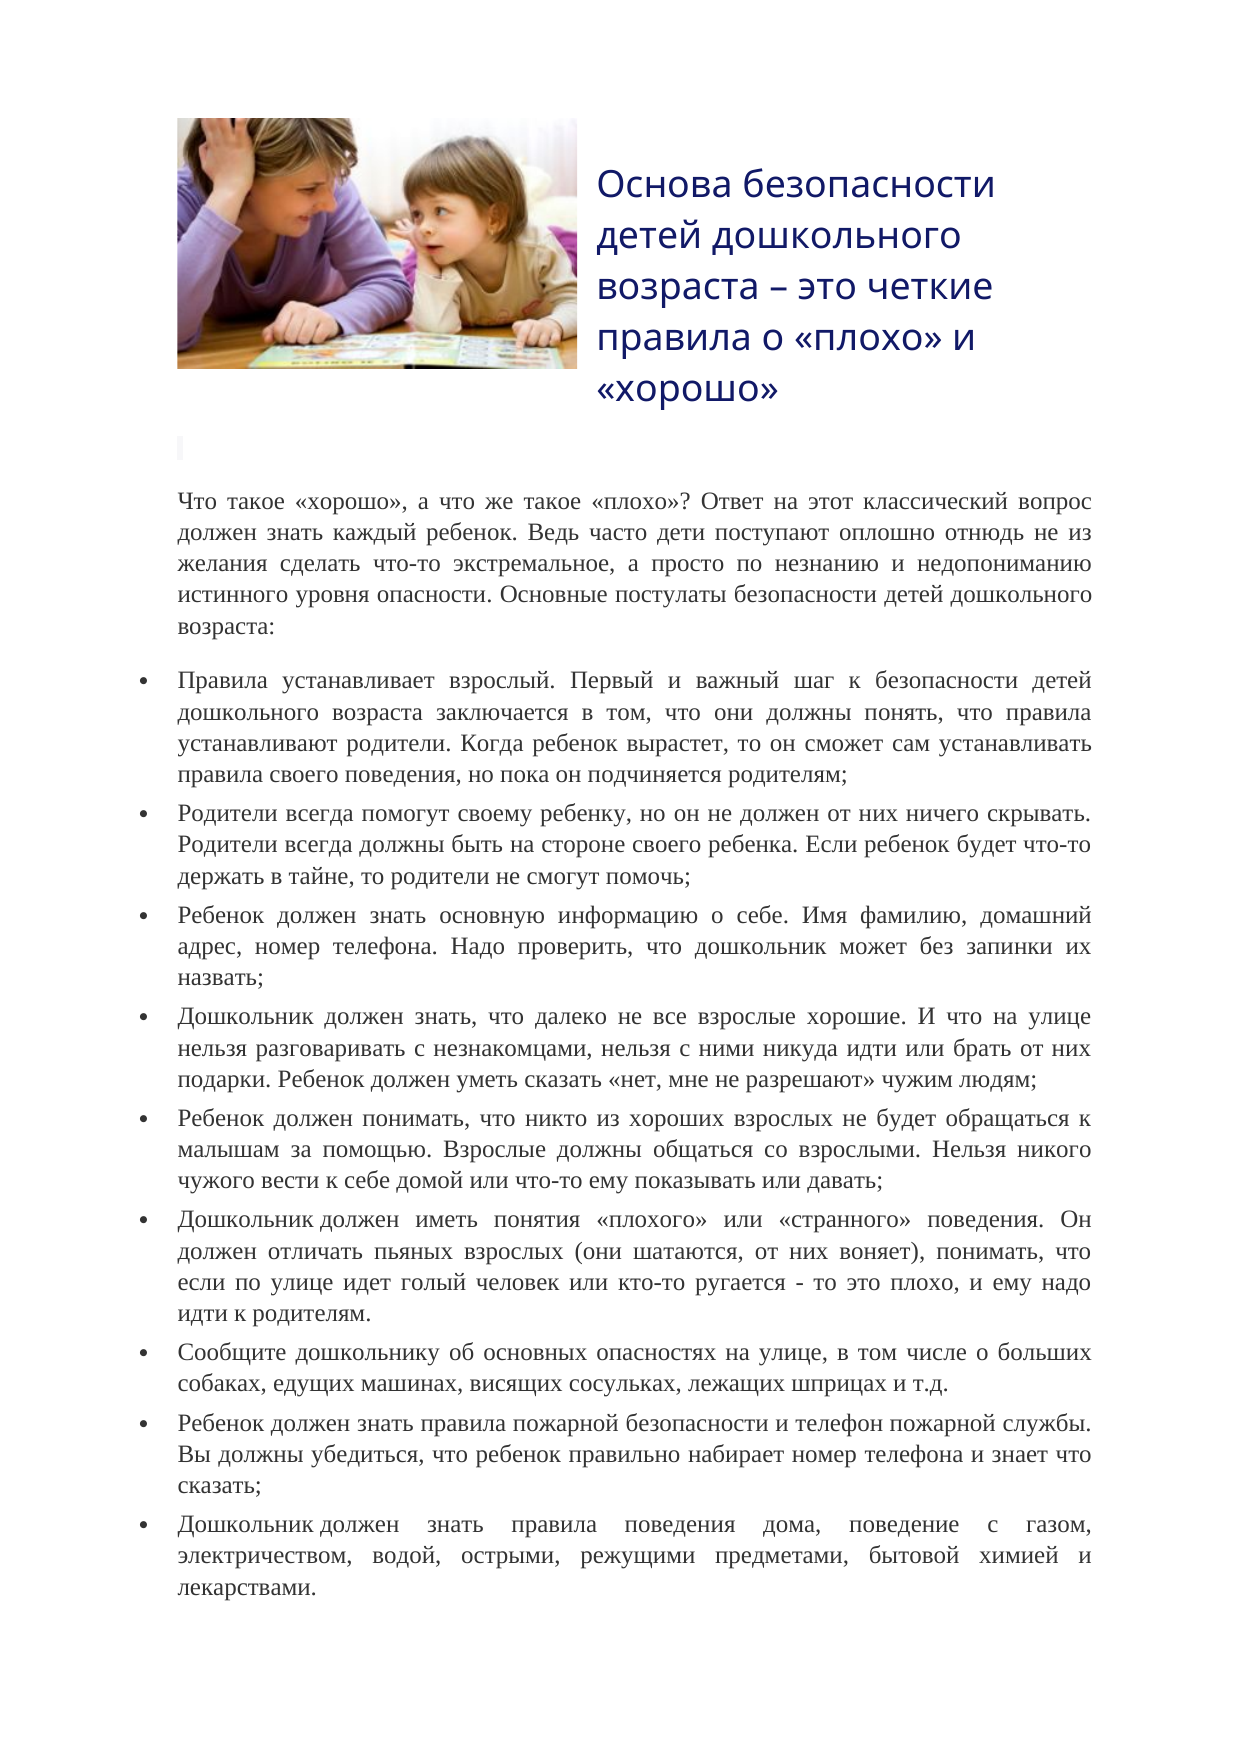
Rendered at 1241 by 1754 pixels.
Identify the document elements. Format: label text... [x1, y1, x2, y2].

list Дошкольник должен иметь понятия «плохого» или «странного» поведения. Он должен отличать пьяных взрослых (они шатаются, от них воняет), понимать, что если по улице идет голый человек или кто-то ругается - то это плохо, и ему надо идти к родителям. [140, 1202, 1093, 1327]
list Ребенок должен знать правила пожарной безопасности и телефон пожарной службы. Вы должны убедиться, что ребенок правильно набирает номер телефона и знает что сказать; [140, 1405, 1093, 1499]
list Родители всегда помогут своему ребенку, но он не должен от них ничего скрывать. Родители всегда должны быть на стороне своего ребенка. Если ребенок будет что-то держать в тайне, то родители не смогут помочь; [140, 796, 1093, 889]
picture [177, 118, 578, 369]
list Дошкольник должен знать, что далеко не все взрослые хорошие. И что на улице нельзя разговаривать с незнакомцами, нельзя с ними никуда идти или брать от них подарки. Ребенок должен уметь сказать «нет, мне не разрешают» чужим людям; [140, 999, 1093, 1093]
text Что такое «хорошо», а что же такое «плохо»? Ответ на этот классический вопрос должен знать каждый ребенок. Ведь часто дети поступают оплошно отнюдь не из желания сделать что-то экстремальное, а просто по незнанию и недопониманию истинного уровня опасности. Основные постулаты безопасности детей дошкольного возраста: [177, 483, 1093, 639]
list Ребенок должен понимать, что никто из хороших взрослых не будет обращаться к малышам за помощью. Взрослые должны общаться со взрослыми. Нельзя никого чужого вести к себе домой или что-то ему показывать или давать; [140, 1100, 1093, 1194]
list Дошкольник должен знать правила поведения дома, поведение с газом, электричеством, водой, острыми, режущими предметами, бытовой химией и лекарствами. [140, 1507, 1093, 1600]
list Сообщите дошкольнику об основных опасностях на улице, в том числе о больших собаках, едущих машинах, висящих сосульках, лежащих шприцах и т.д. [140, 1335, 1093, 1397]
list Ребенок должен знать основную информацию о себе. Имя фамилию, домашний адрес, номер телефона. Надо проверить, что дошкольник может без запинки их назвать; [140, 897, 1093, 991]
list Правила устанавливает взрослый. Первый и важный шаг к безопасности детей дошкольного возраста заключается в том, что они должны понять, что правила устанавливают родители. Когда ребенок вырастет, то он сможет сам устанавливать правила своего поведения, но пока он подчиняется родителям; [140, 663, 1093, 788]
